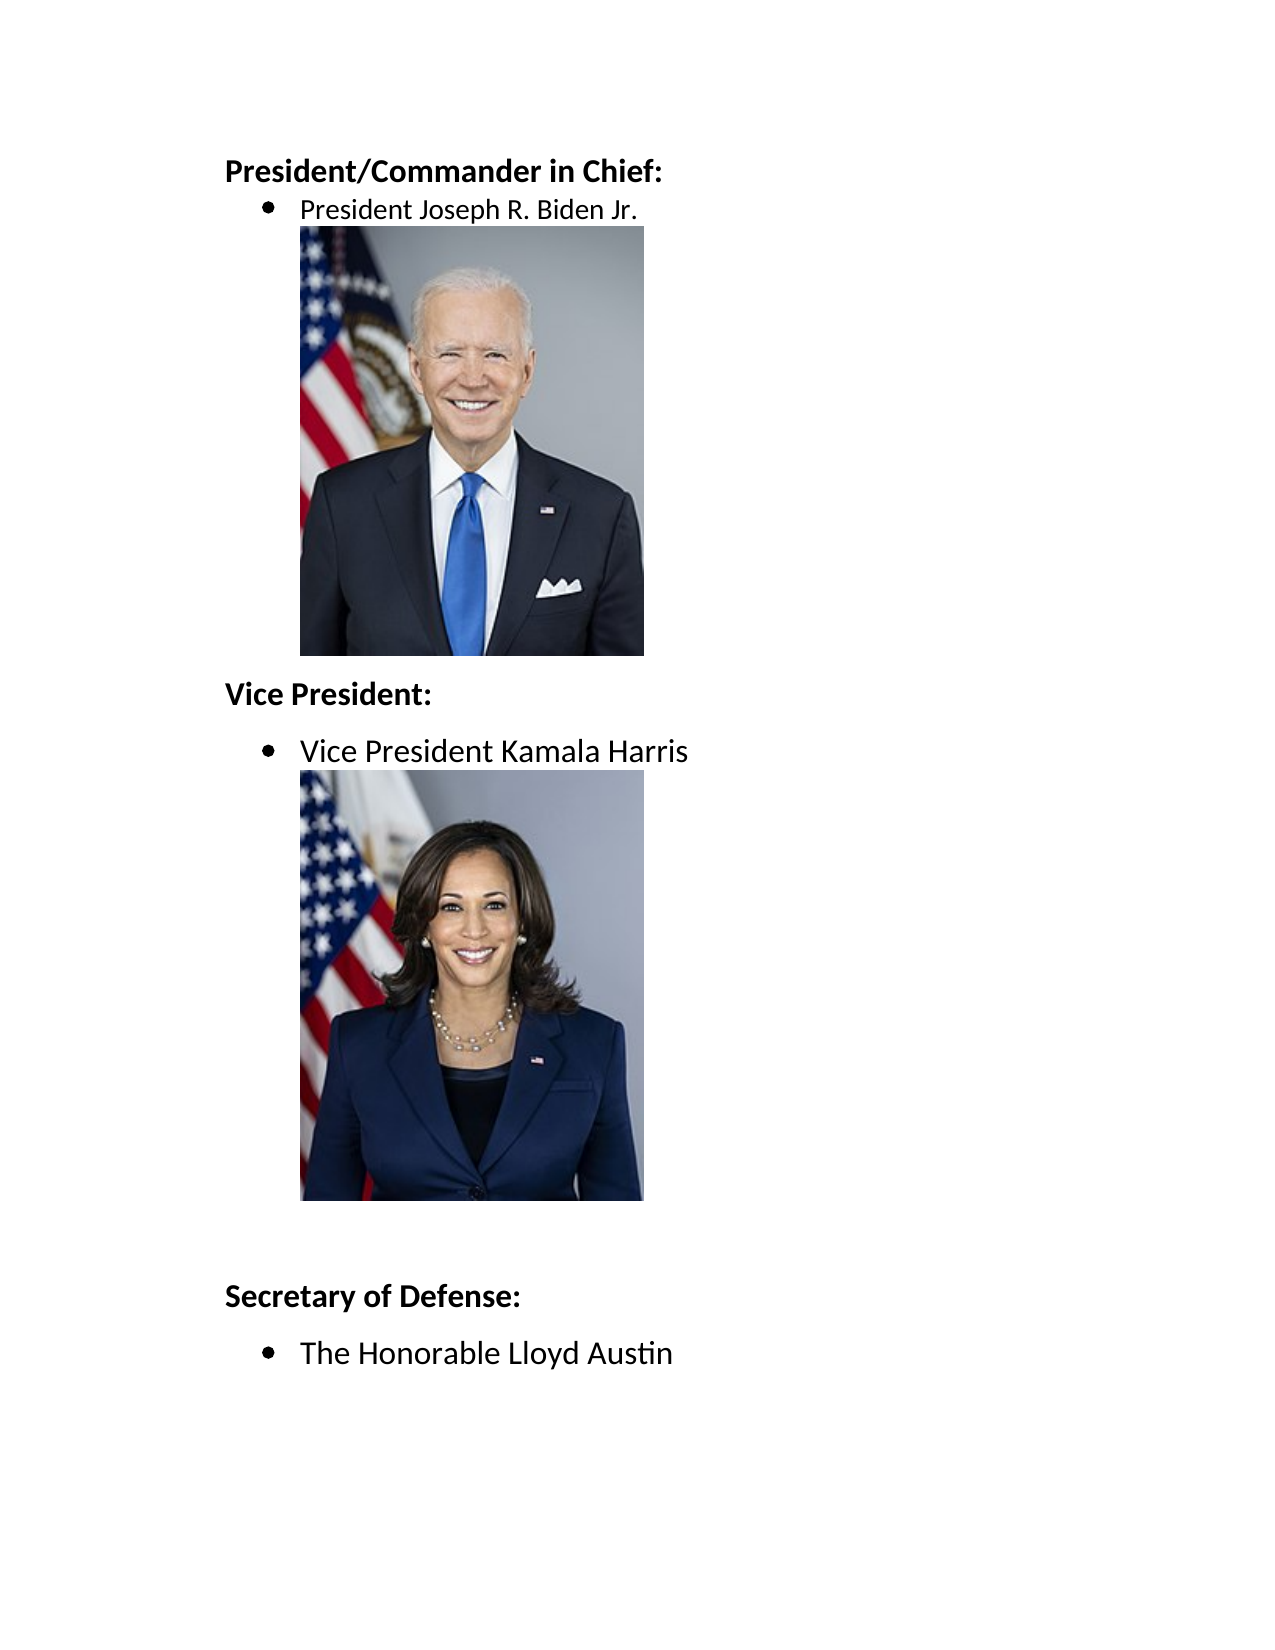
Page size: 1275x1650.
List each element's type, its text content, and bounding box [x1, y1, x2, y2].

list Vice President Kamala Harris [262, 730, 1125, 771]
list President Joseph R. Biden Jr. [262, 191, 1125, 226]
text Vice President: [225, 673, 1125, 713]
text Secretary of Defense: [150, 1274, 1125, 1315]
list President/Commander in Chief: [225, 150, 1125, 191]
picture [300, 770, 644, 1201]
list The Honorable Lloyd Austin [262, 1332, 1125, 1373]
picture [300, 226, 644, 656]
